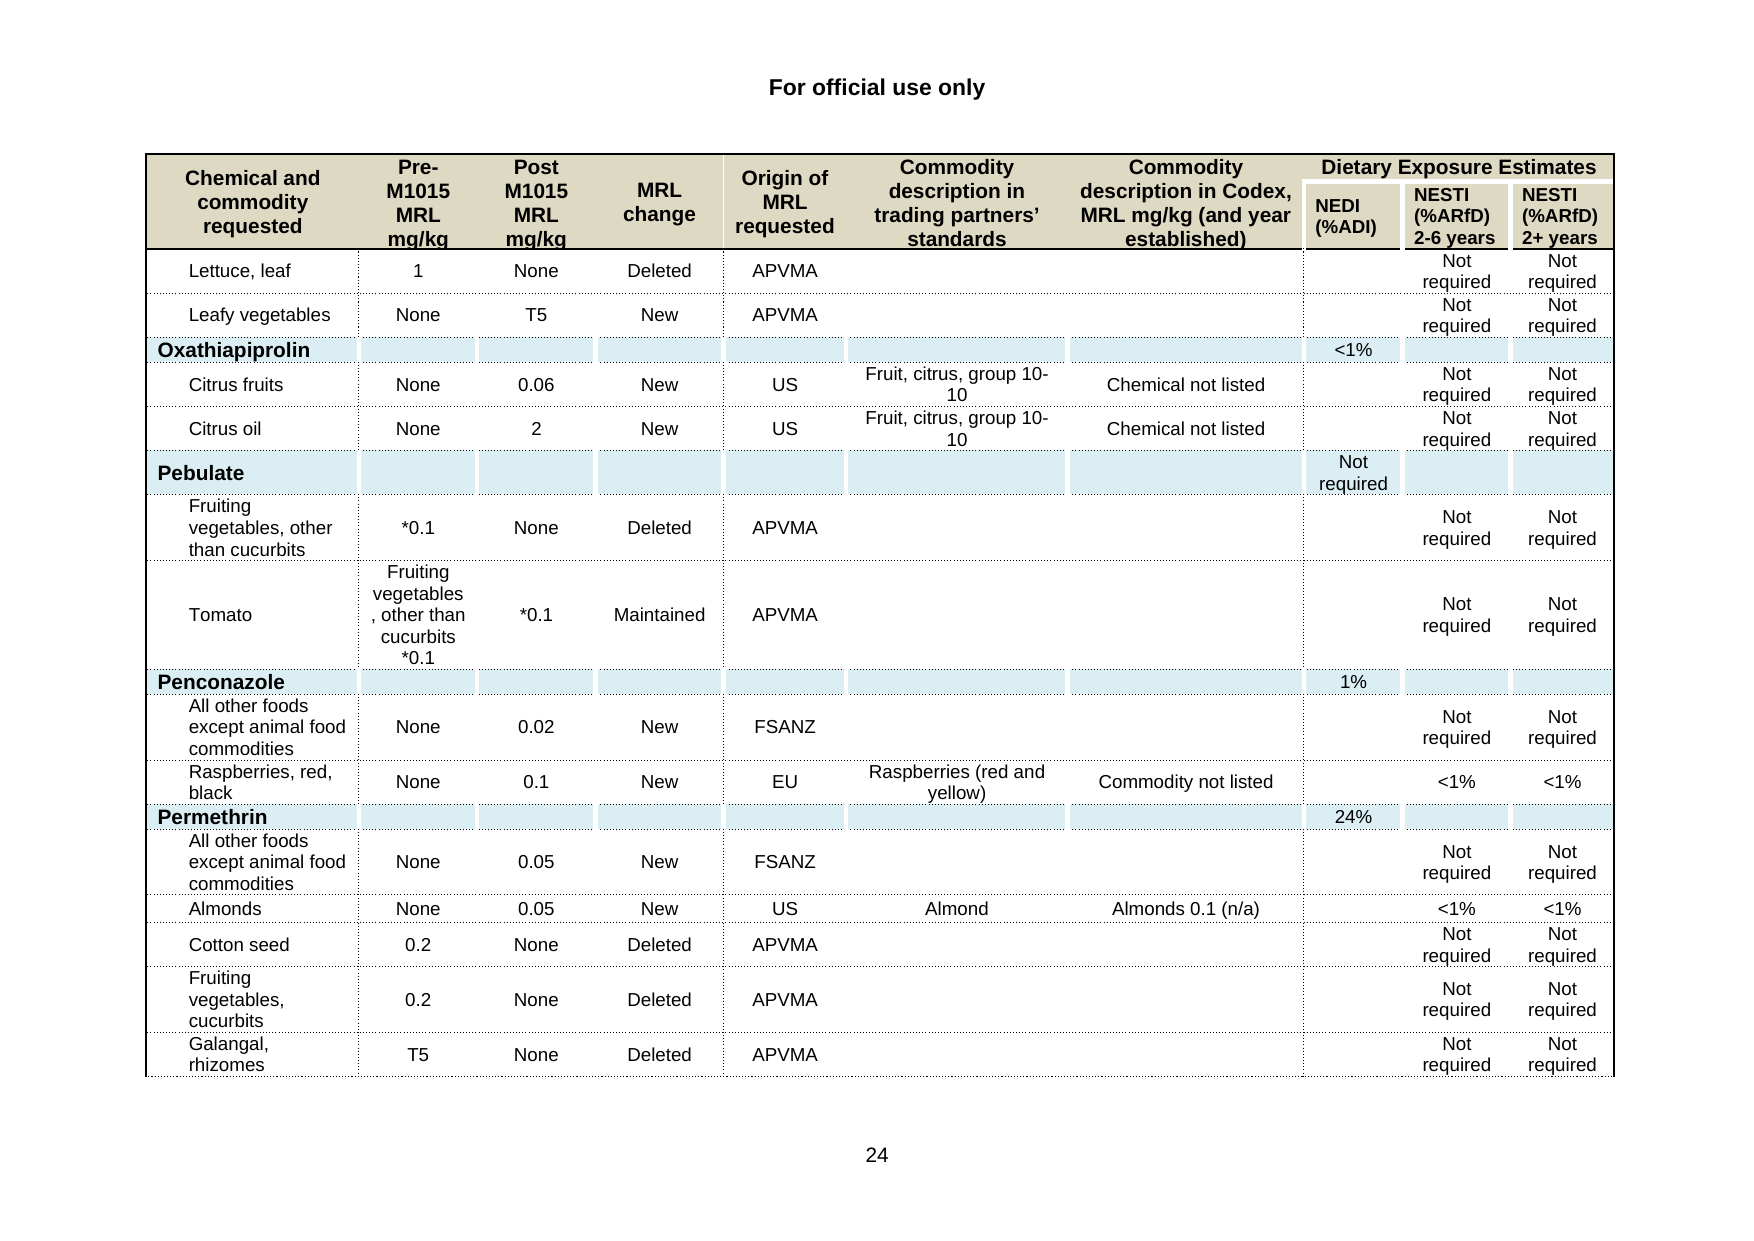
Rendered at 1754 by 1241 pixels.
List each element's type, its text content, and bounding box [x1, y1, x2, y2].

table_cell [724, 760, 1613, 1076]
table_header Chemical and commodity requested [147, 155, 359, 248]
table_header Post M1015 MRL mg/kg [477, 155, 595, 248]
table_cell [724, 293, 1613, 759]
table_cell NESTI (%ARfD) 2-6 years [1405, 184, 1508, 248]
table_cell NEDI (%ADI) [1306, 184, 1400, 248]
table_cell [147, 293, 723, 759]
table_header MRL change [595, 155, 723, 248]
table_header Dietary Exposure Estimates [1304, 155, 1613, 179]
table_header Origin of MRL requested [724, 155, 846, 248]
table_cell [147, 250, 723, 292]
table_header Commodity description in Codex, MRL mg/kg (and year established) [1068, 155, 1304, 248]
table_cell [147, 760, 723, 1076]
table_header Commodity description in trading partners’ standards [846, 155, 1068, 248]
table_cell NESTI (%ARfD) 2+ years [1513, 184, 1613, 248]
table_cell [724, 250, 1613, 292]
table_header Pre-M1015 MRL mg/kg [359, 155, 477, 248]
